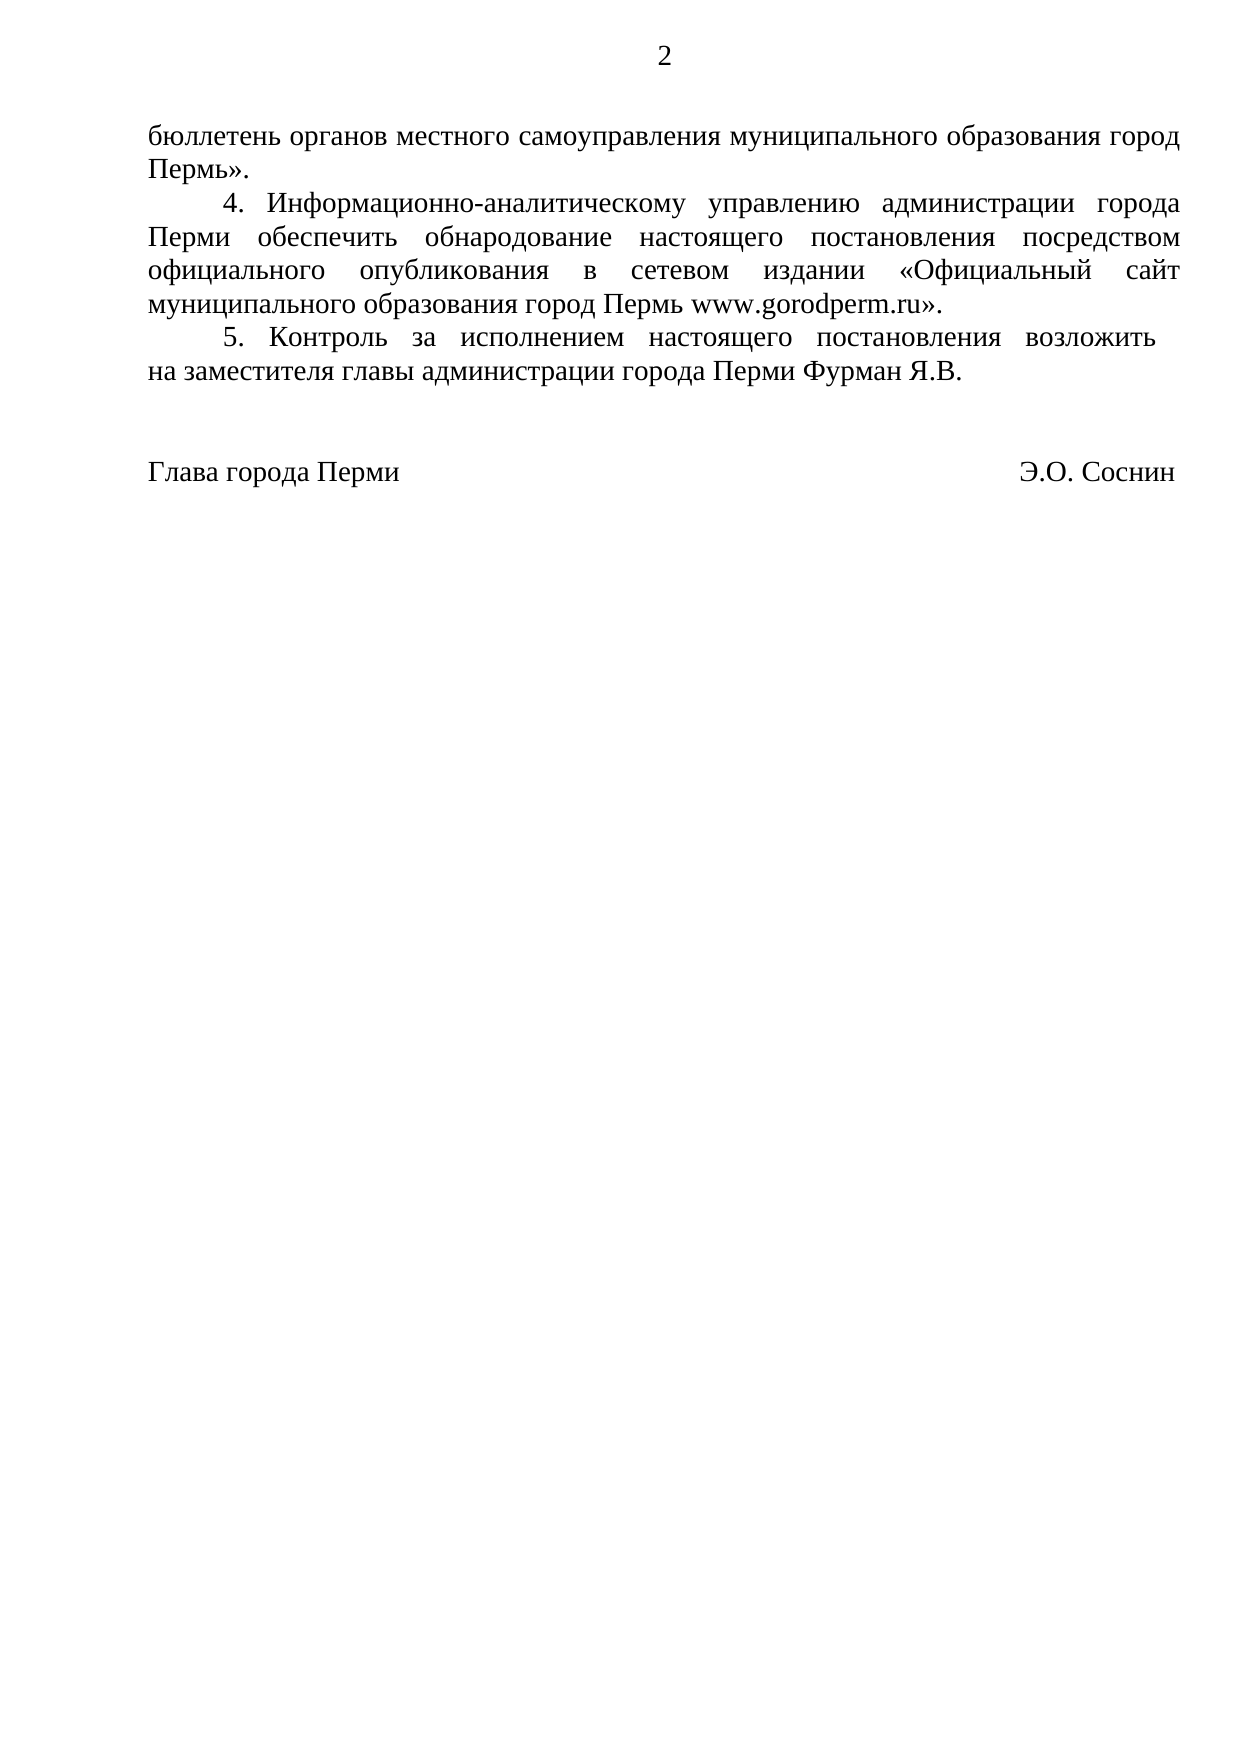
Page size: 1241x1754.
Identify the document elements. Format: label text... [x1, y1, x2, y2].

text 4. Информационно-аналитическому управлению администрации города Перми обеспечить обнародование настоящего постановления посредством официального опубликования в сетевом издании «Официальный сайт муниципального образования город Пермь www.gorodperm.ru». [148, 185, 1181, 319]
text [148, 118, 1181, 185]
text Глава города Перми Э.О. Соснин [148, 461, 1181, 486]
text 5. Контроль за исполнением настоящего постановления возложить на заместителя главы администрации города Перми Фурман Я.В. [148, 319, 1181, 386]
